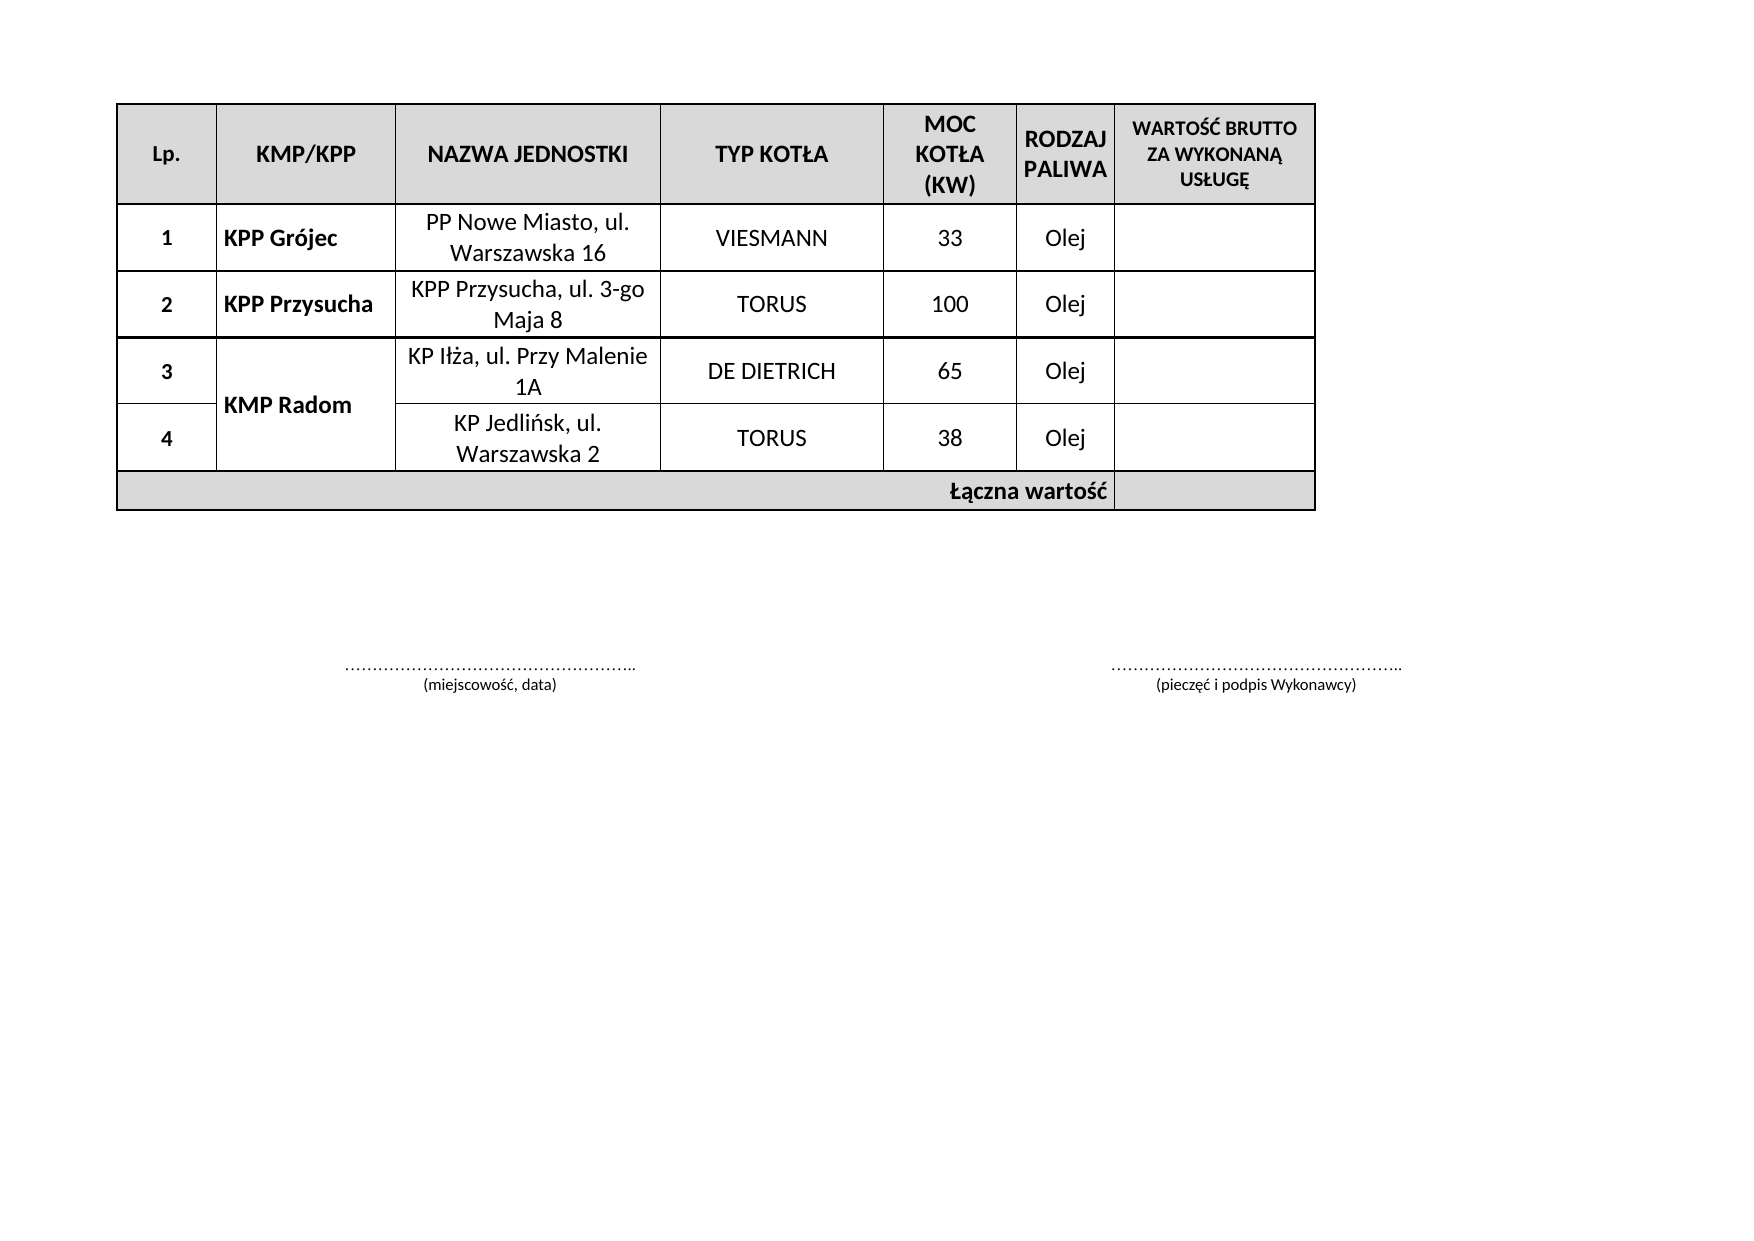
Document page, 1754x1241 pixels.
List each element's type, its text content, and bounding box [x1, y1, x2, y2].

table_header …………………………………………….. [107, 655, 873, 674]
table_cell 33 [884, 205, 1016, 269]
table_cell KPP Przysucha [217, 272, 395, 336]
table_cell DE DIETRICH [661, 339, 883, 403]
table_cell 2 [118, 272, 216, 336]
table_header WARTOŚĆ BRUTTO ZA WYKONANĄ USŁUGĘ [1115, 105, 1314, 203]
table_header KMP/KPP [217, 105, 395, 203]
table_cell VIESMANN [661, 205, 883, 269]
table_cell Olej [1017, 339, 1114, 403]
table_header …………………………………………….. [873, 655, 1639, 674]
table_cell TORUS [661, 404, 883, 470]
table_cell KP Iłża, ul. Przy Malenie 1A [396, 339, 660, 403]
table_cell 65 [884, 339, 1016, 403]
table_cell [1115, 472, 1314, 509]
table_header TYP KOTŁA [661, 105, 883, 203]
table_cell 38 [884, 404, 1016, 470]
table_cell Łączna wartość [118, 472, 1114, 509]
table_cell KPP Grójec [217, 205, 395, 269]
table_cell KP Jedlińsk, ul. Warszawska 2 [396, 404, 660, 470]
table_cell 4 [118, 404, 216, 470]
table_cell 1 [118, 205, 216, 269]
table_cell Olej [1017, 272, 1114, 336]
table_cell Olej [1017, 205, 1114, 269]
table_header MOC KOTŁA (KW) [884, 105, 1016, 203]
table_cell Olej [1017, 404, 1114, 470]
table_cell [1115, 272, 1314, 336]
table_cell TORUS [661, 272, 883, 336]
table_cell [1115, 205, 1314, 269]
table_cell PP Nowe Miasto, ul. Warszawska 16 [396, 205, 660, 269]
table_header Lp. [118, 105, 216, 203]
table_cell [1115, 339, 1314, 403]
table_cell KPP Przysucha, ul. 3-go Maja 8 [396, 272, 660, 336]
table_cell 3 [118, 339, 216, 403]
table_header NAZWA JEDNOSTKI [396, 105, 660, 203]
table_cell (pieczęć i podpis Wykonawcy) [873, 674, 1639, 694]
table_cell KMP Radom [217, 339, 395, 470]
table_cell 100 [884, 272, 1016, 336]
table_cell (miejscowość, data) [107, 674, 873, 694]
table_cell [1115, 404, 1314, 470]
table_header RODZAJ PALIWA [1017, 105, 1114, 203]
